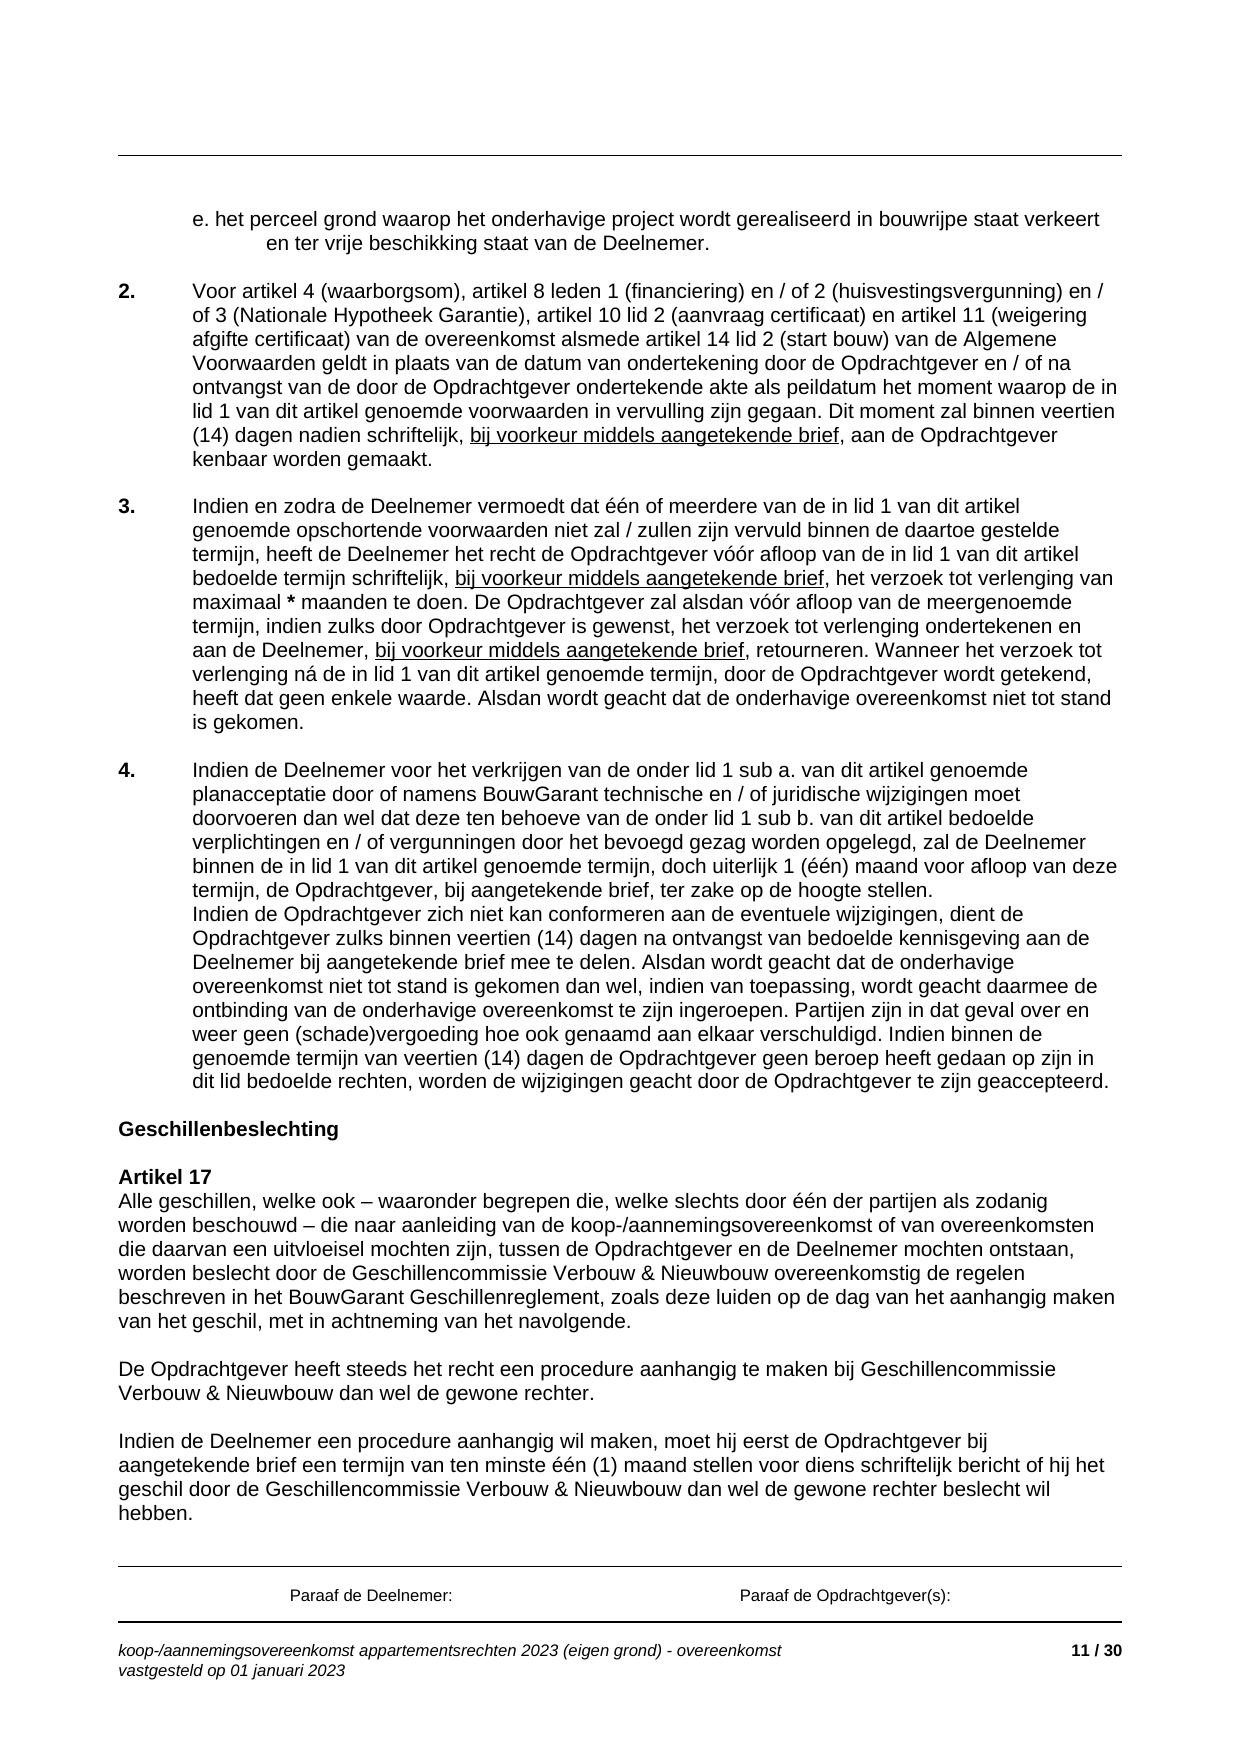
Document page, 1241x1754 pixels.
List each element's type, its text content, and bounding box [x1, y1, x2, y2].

text Alle geschillen, welke ook – waaronder begrepen die, welke slechts door één der partijen als zodanig worden beschouwd – die naar aanleiding van de koop-/aannemingsovereenkomst of van overeenkomsten die daarvan een uitvloeisel mochten zijn, tussen de Opdrachtgever en de Deelnemer mochten ontstaan, worden beslecht door de Geschillencommissie Verbouw & Nieuwbouw overeenkomstig de regelen beschreven in het BouwGarant Geschillenreglement, zoals deze luiden op de dag van het aanhangig maken van het geschil, met in achtneming van het navolgende. [118, 1189, 1122, 1333]
text Indien de Deelnemer een procedure aanhangig wil maken, moet hij eerst de Opdrachtgever bij aangetekende brief een termijn van ten minste één (1) maand stellen voor diens schriftelijk bericht of hij het geschil door de Geschillencommissie Verbouw & Nieuwbouw dan wel de gewone rechter beslecht wil hebben. [118, 1429, 1122, 1524]
list het perceel grond waarop het onderhavige project wordt gerealiseerd in bouwrijpe staat verkeert en ter vrije beschikking staat van de Deelnemer. [192, 207, 1122, 255]
list Indien de Deelnemer voor het verkrijgen van de onder lid 1 sub a. van dit artikel genoemde planacceptatie door of namens BouwGarant technische en / of juridische wijzigingen moet doorvoeren dan wel dat deze ten behoeve van de onder lid 1 sub b. van dit artikel bedoelde verplichtingen en / of vergunningen door het bevoegd gezag worden opgelegd, zal de Deelnemer binnen de in lid 1 van dit artikel genoemde termijn, doch uiterlijk 1 (één) maand voor afloop van deze termijn, de Opdrachtgever, bij aangetekende brief, ter zake op de hoogte stellen. [118, 758, 1122, 902]
text Indien de Opdrachtgever zich niet kan conformeren aan de eventuele wijzigingen, dient de Opdrachtgever zulks binnen veertien (14) dagen na ontvangst van bedoelde kennisgeving aan de Deelnemer bij aangetekende brief mee te delen. Alsdan wordt geacht dat de onderhavige overeenkomst niet tot stand is gekomen dan wel, indien van toepassing, wordt geacht daarmee de ontbinding van de onderhavige overeenkomst te zijn ingeroepen. Partijen zijn in dat geval over en weer geen (schade)vergoeding hoe ook genaamd aan elkaar verschuldigd. Indien binnen de genoemde termijn van veertien (14) dagen de Opdrachtgever geen beroep heeft gedaan op zijn in dit lid bedoelde rechten, worden de wijzigingen geacht door de Opdrachtgever te zijn geaccepteerd. [192, 902, 1122, 1093]
list Indien en zodra de Deelnemer vermoedt dat één of meerdere van de in lid 1 van dit artikel genoemde opschortende voorwaarden niet zal / zullen zijn vervuld binnen de daartoe gestelde termijn, heeft de Deelnemer het recht de Opdrachtgever vóór afloop van de in lid 1 van dit artikel bedoelde termijn schriftelijk, bij voorkeur middels aangetekende brief, het verzoek tot verlenging van maximaal * maanden te doen. De Opdrachtgever zal alsdan vóór afloop van de meergenoemde termijn, indien zulks door Opdrachtgever is gewenst, het verzoek tot verlenging ondertekenen en aan de Deelnemer, bij voorkeur middels aangetekende brief, retourneren. Wanneer het verzoek tot verlenging ná de in lid 1 van dit artikel genoemde termijn, door de Opdrachtgever wordt getekend, heeft dat geen enkele waarde. Alsdan wordt geacht dat de onderhavige overeenkomst niet tot stand is gekomen. [118, 494, 1122, 734]
text De Opdrachtgever heeft steeds het recht een procedure aanhangig te maken bij Geschillencommissie Verbouw & Nieuwbouw dan wel de gewone rechter. [118, 1357, 1122, 1405]
list Voor artikel 4 (waarborgsom), artikel 8 leden 1 (financiering) en / of 2 (huisvestingsvergunning) en / of 3 (Nationale Hypotheek Garantie), artikel 10 lid 2 (aanvraag certificaat) en artikel 11 (weigering afgifte certificaat) van de overeenkomst alsmede artikel 14 lid 2 (start bouw) van de Algemene Voorwaarden geldt in plaats van de datum van ondertekening door de Opdrachtgever en / of na ontvangst van de door de Opdrachtgever ondertekende akte als peildatum het moment waarop de in lid 1 van dit artikel genoemde voorwaarden in vervulling zijn gegaan. Dit moment zal binnen veertien (14) dagen nadien schriftelijk, bij voorkeur middels aangetekende brief, aan de Opdrachtgever kenbaar worden gemaakt. [118, 279, 1122, 470]
subtitle Geschillenbeslechting [118, 1117, 1122, 1141]
subtitle Artikel 17 [118, 1165, 1122, 1189]
